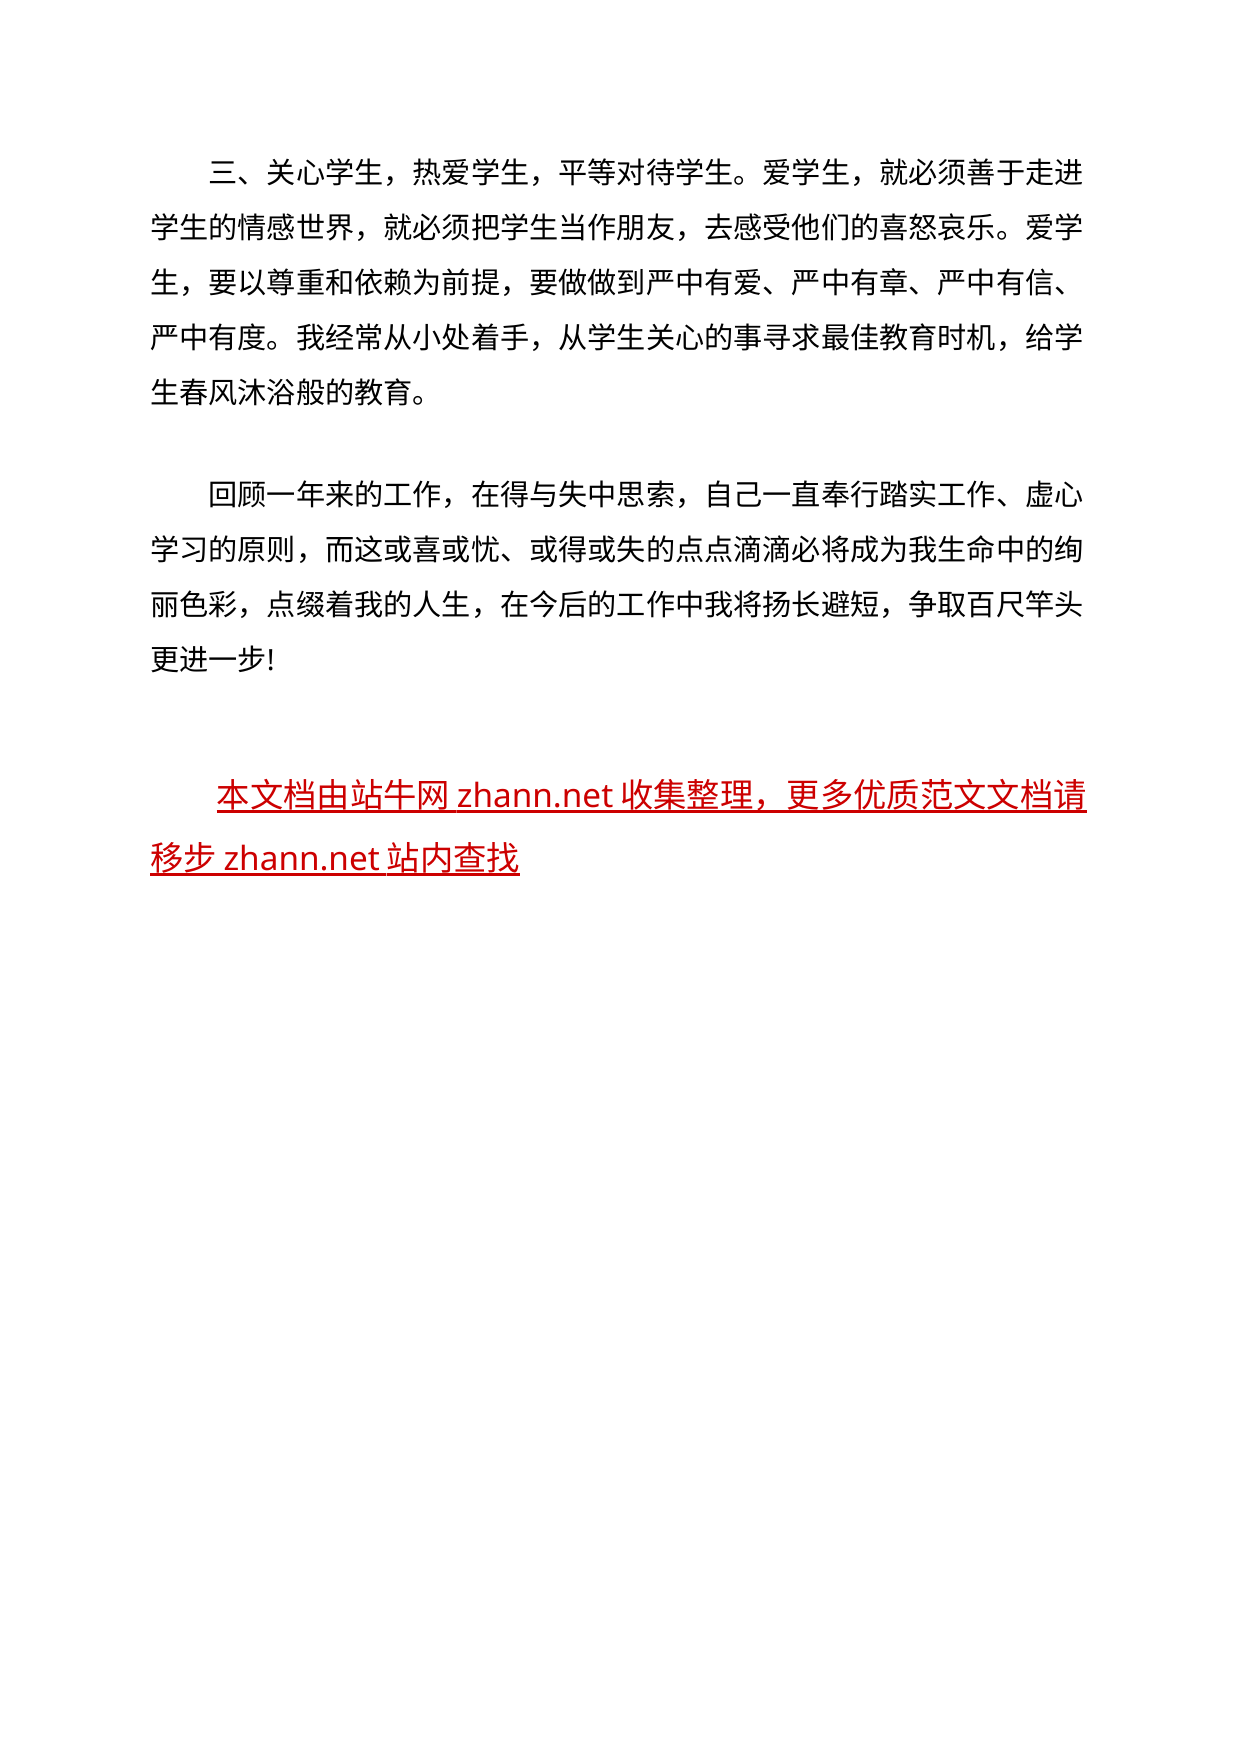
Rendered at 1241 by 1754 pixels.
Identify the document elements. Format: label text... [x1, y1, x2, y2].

text 本文档由站牛网zhann.net收集整理，更多优质范文文档请移步zhann.net站内查找 [150, 769, 1090, 881]
text 三、关心学生，热爱学生，平等对待学生。爱学生，就必须善于走进学生的情感世界，就必须把学生当作朋友，去感受他们的喜怒哀乐。爱学生，要以尊重和依赖为前提，要做做到严中有爱、严中有章、严中有信、严中有度。我经常从小处着手，从学生关心的事寻求最佳教育时机，给学生春风沐浴般的教育。 [150, 150, 1090, 412]
text 回顾一年来的工作，在得与失中思索，自己一直奉行踏实工作、虚心学习的原则，而这或喜或忧、或得或失的点点滴滴必将成为我生命中的绚丽色彩，点缀着我的人生，在今后的工作中我将扬长避短，争取百尺竿头更进一步! [150, 471, 1090, 678]
